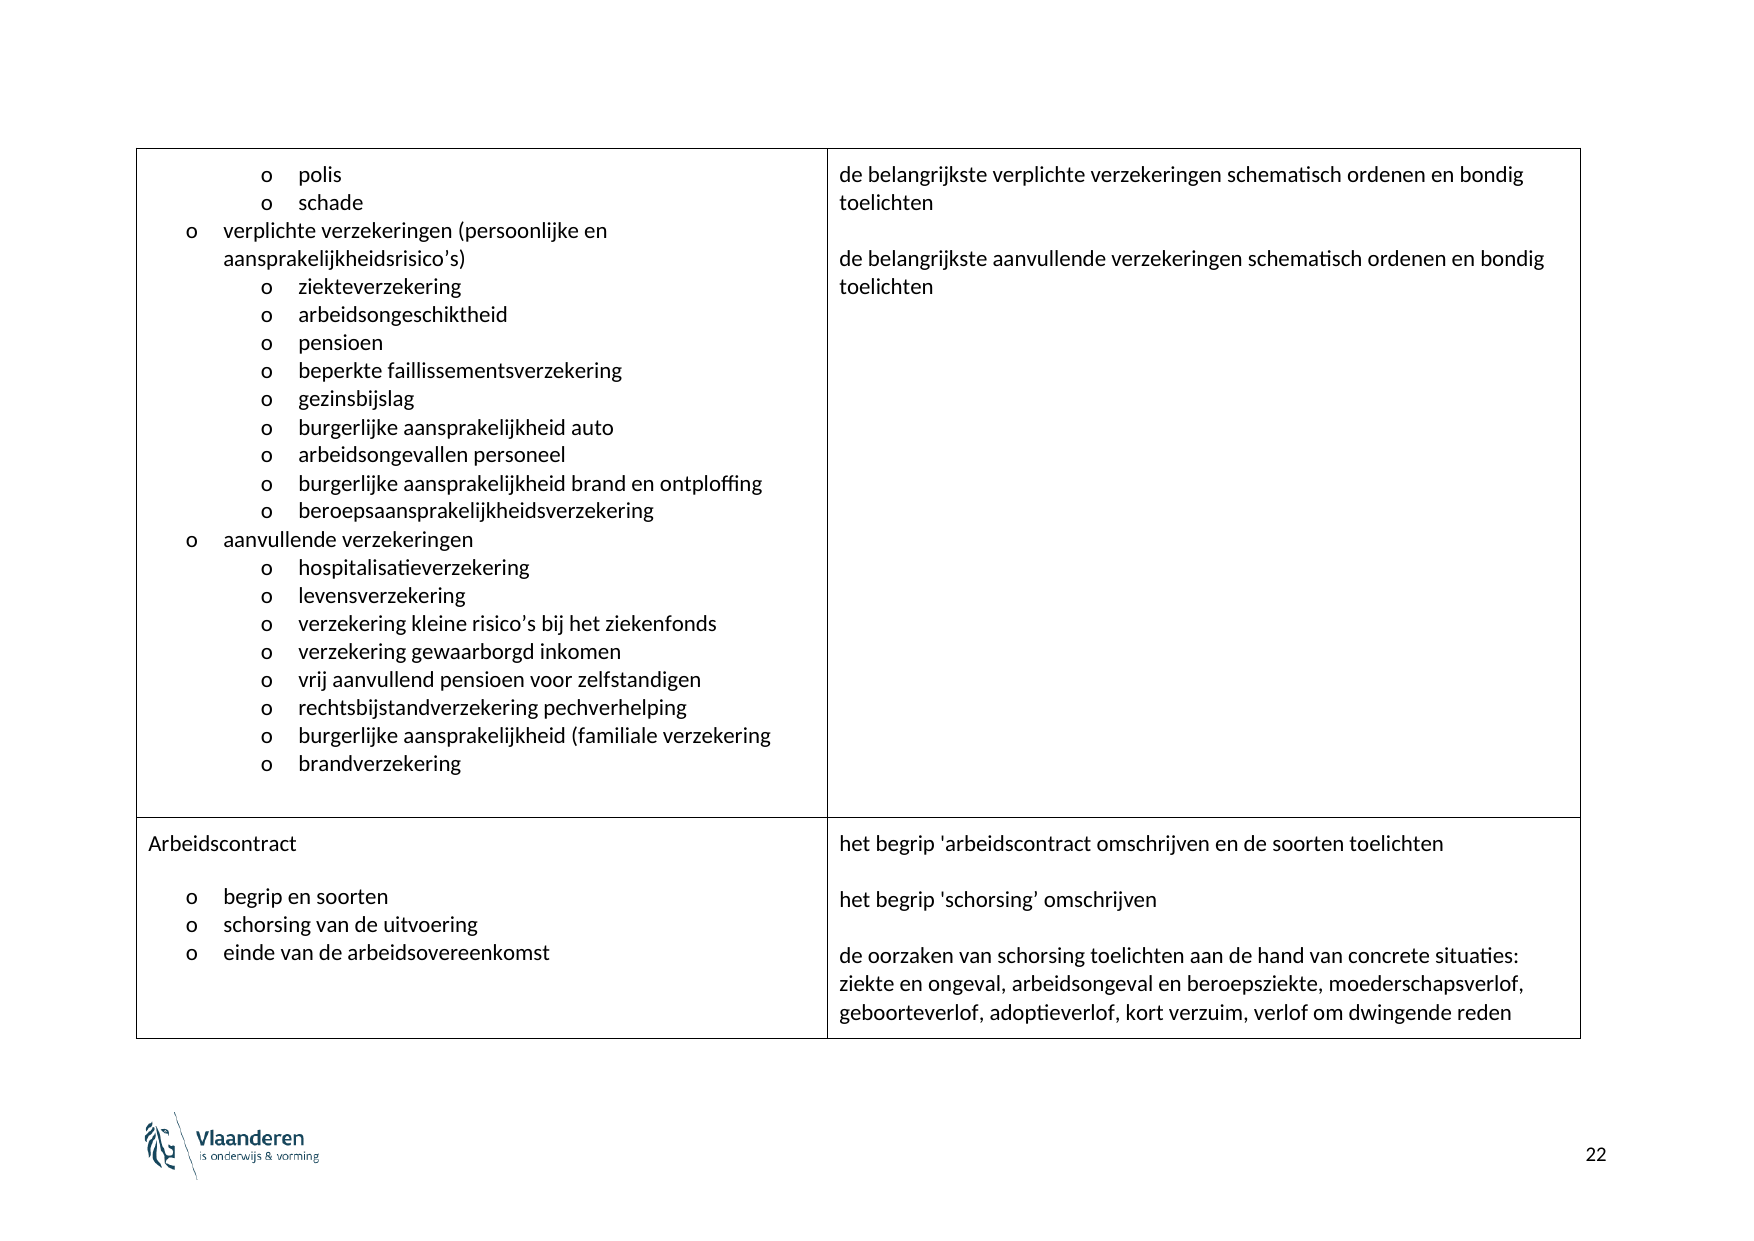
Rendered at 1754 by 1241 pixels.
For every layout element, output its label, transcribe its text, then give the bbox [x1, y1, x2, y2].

picture [144, 1112, 327, 1180]
table_cell Arbeidscontract begrip en soorten schorsing van de uitvoering einde van de arbeidsovereenkomst [137, 818, 827, 1037]
